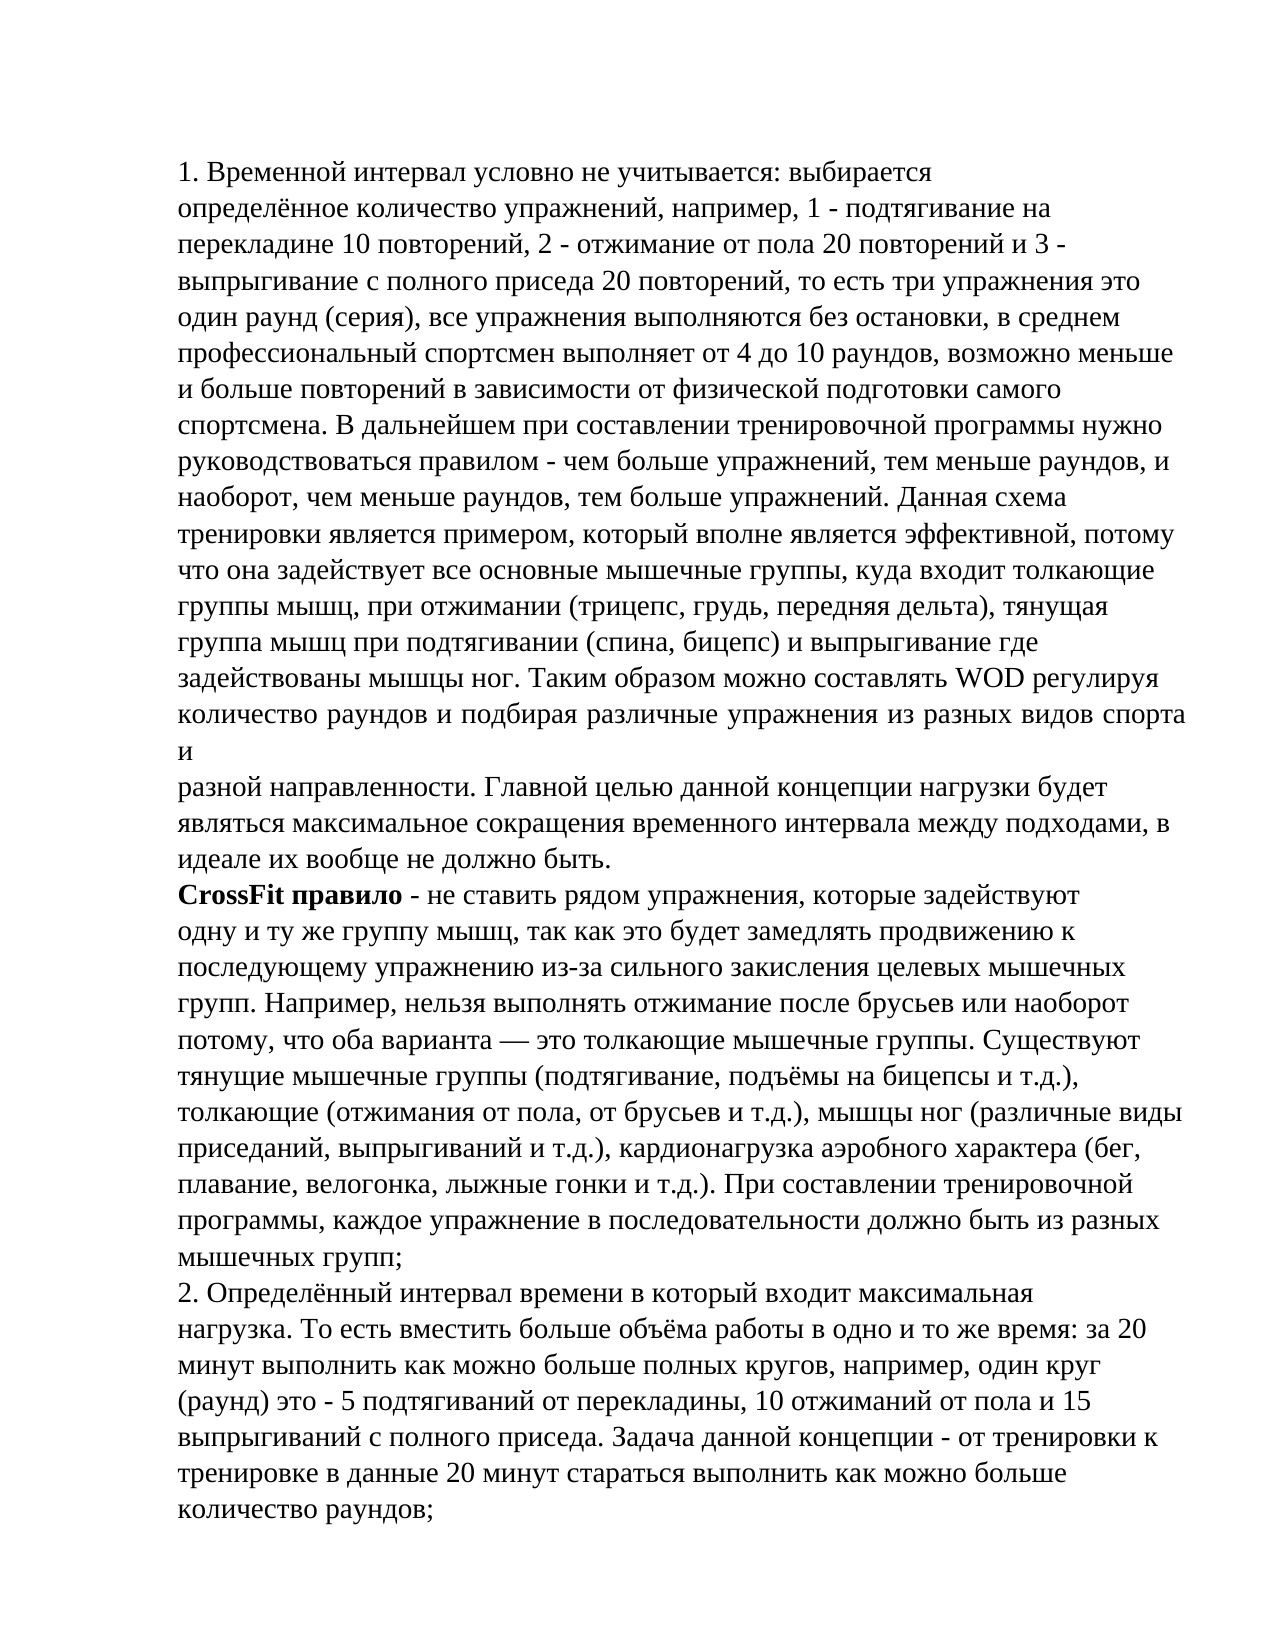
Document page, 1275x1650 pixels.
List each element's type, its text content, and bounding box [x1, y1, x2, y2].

text тренировки является примером, который вполне является эффективной, потому [177, 516, 1186, 549]
text определённое количество упражнений, например, 1 - подтягивание на [177, 190, 1186, 224]
text наоборот, чем меньше раундов, тем больше упражнений. Данная схема [177, 479, 1186, 513]
text 2. Определённый интервал времени в который входит максимальная [177, 1275, 1186, 1308]
text профессиональный спортсмен выполняет от 4 до 10 раундов, возможно меньше [177, 335, 1186, 368]
text плавание, велогонка, лыжные гонки и т.д.). При составлении тренировочной [177, 1166, 1186, 1200]
text разной направленности. Главной целью данной концепции нагрузки будет [177, 769, 1186, 802]
text минут выполнить как можно больше полных кругов, например, один круг [177, 1347, 1186, 1381]
text CrossFit правило - не ставить рядом упражнения, которые задействуют [177, 877, 1186, 911]
text один раунд (серия), все упражнения выполняются без остановки, в среднем [177, 299, 1186, 332]
text выпрыгиваний с полного приседа. Задача данной концепции - от тренировки к [177, 1419, 1186, 1453]
text спортсмена. В дальнейшем при составлении тренировочной программы нужно [177, 407, 1186, 441]
text приседаний, выпрыгиваний и т.д.), кардионагрузка аэробного характера (бег, [177, 1130, 1186, 1164]
text задействованы мышцы ног. Таким образом можно составлять WOD регулируя [177, 660, 1186, 694]
text (раунд) это - 5 подтягиваний от перекладины, 10 отжиманий от пола и 15 [177, 1383, 1186, 1417]
text количество раундов и подбирая различные упражнения из разных видов спорта и [177, 696, 1186, 766]
text являться максимальное сокращения временного интервала между подходами, в [177, 805, 1186, 838]
text мышечных групп; [177, 1239, 1186, 1272]
text идеале их вообще не должно быть. [177, 841, 1186, 874]
text перекладине 10 повторений, 2 - отжимание от пола 20 повторений и 3 - [177, 227, 1186, 260]
text 1. Временной интервал условно не учитывается: выбирается [177, 154, 1186, 188]
text выпрыгивание с полного приседа 20 повторений, то есть три упражнения это [177, 263, 1186, 296]
text одну и ту же группу мышц, так как это будет замедлять продвижению к [177, 913, 1186, 947]
text группа мышц при подтягивании (спина, бицепс) и выпрыгивание где [177, 624, 1186, 658]
text руководствоваться правилом - чем больше упражнений, тем меньше раундов, и [177, 443, 1186, 477]
text потому, что оба варианта — это толкающие мышечные группы. Существуют [177, 1022, 1186, 1055]
text нагрузка. То есть вместить больше объёма работы в одно и то же время: за 20 [177, 1311, 1186, 1344]
text группы мышц, при отжимании (трицепс, грудь, передняя дельта), тянущая [177, 588, 1186, 622]
text последующему упражнению из-за сильного закисления целевых мышечных [177, 949, 1186, 983]
text программы, каждое упражнение в последовательности должно быть из разных [177, 1202, 1186, 1236]
text групп. Например, нельзя выполнять отжимание после брусьев или наоборот [177, 986, 1186, 1019]
text что она задействует все основные мышечные группы, куда входит толкающие [177, 552, 1186, 585]
text толкающие (отжимания от пола, от брусьев и т.д.), мышцы ног (различные виды [177, 1094, 1186, 1128]
text тянущие мышечные группы (подтягивание, подъёмы на бицепсы и т.д.), [177, 1058, 1186, 1091]
text количество раундов; [177, 1492, 1186, 1525]
text и больше повторений в зависимости от физической подготовки самого [177, 371, 1186, 405]
text тренировке в данные 20 минут стараться выполнить как можно больше [177, 1456, 1186, 1489]
